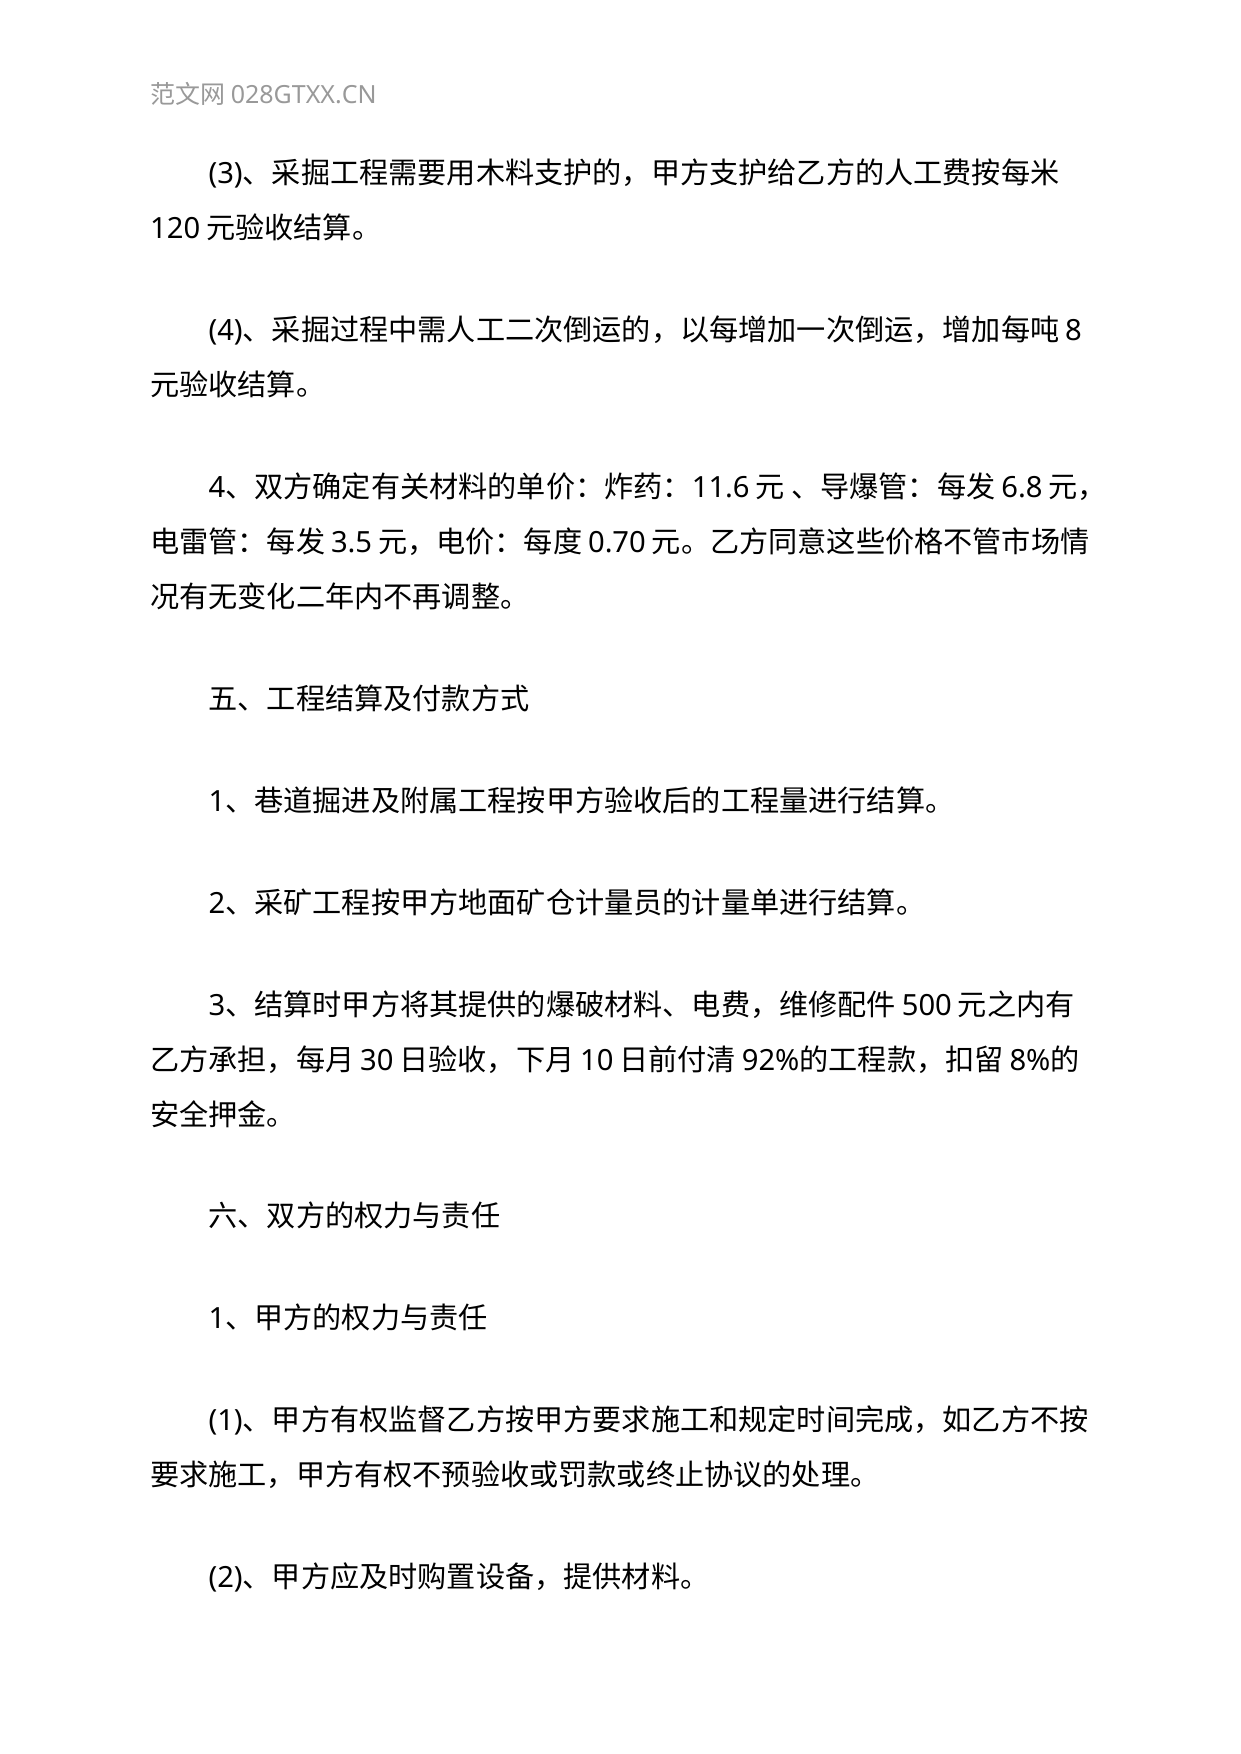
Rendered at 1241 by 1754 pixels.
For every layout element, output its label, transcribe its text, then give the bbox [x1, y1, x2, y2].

text 1、巷道掘进及附属工程按甲方验收后的工程量进行结算。 [150, 777, 1090, 820]
text 2、采矿工程按甲方地面矿仓计量员的计量单进行结算。 [150, 879, 1090, 922]
text 1、甲方的权力与责任 [150, 1295, 1090, 1337]
text 六、双方的权力与责任 [150, 1193, 1090, 1235]
text (3)、采掘工程需要用木料支护的，甲方支护给乙方的人工费按每米120元验收结算。 [150, 150, 1090, 247]
text (1)、甲方有权监督乙方按甲方要求施工和规定时间完成，如乙方不按要求施工，甲方有权不预验收或罚款或终止协议的处理。 [150, 1397, 1090, 1494]
text (2)、甲方应及时购置设备，提供材料。 [150, 1553, 1090, 1596]
text 五、工程结算及付款方式 [150, 676, 1090, 718]
text 4、双方确定有关材料的单价：炸药：11.6元 、导爆管：每发6.8元，电雷管：每发3.5元，电价：每度0.70元。乙方同意这些价格不管市场情况有无变化二年内不再调整。 [150, 464, 1090, 616]
text 3、结算时甲方将其提供的爆破材料、电费，维修配件500元之内有乙方承担，每月30日验收，下月10日前付清92%的工程款，扣留8%的安全押金。 [150, 981, 1090, 1133]
text (4)、采掘过程中需人工二次倒运的，以每增加一次倒运，增加每吨8元验收结算。 [150, 307, 1090, 404]
